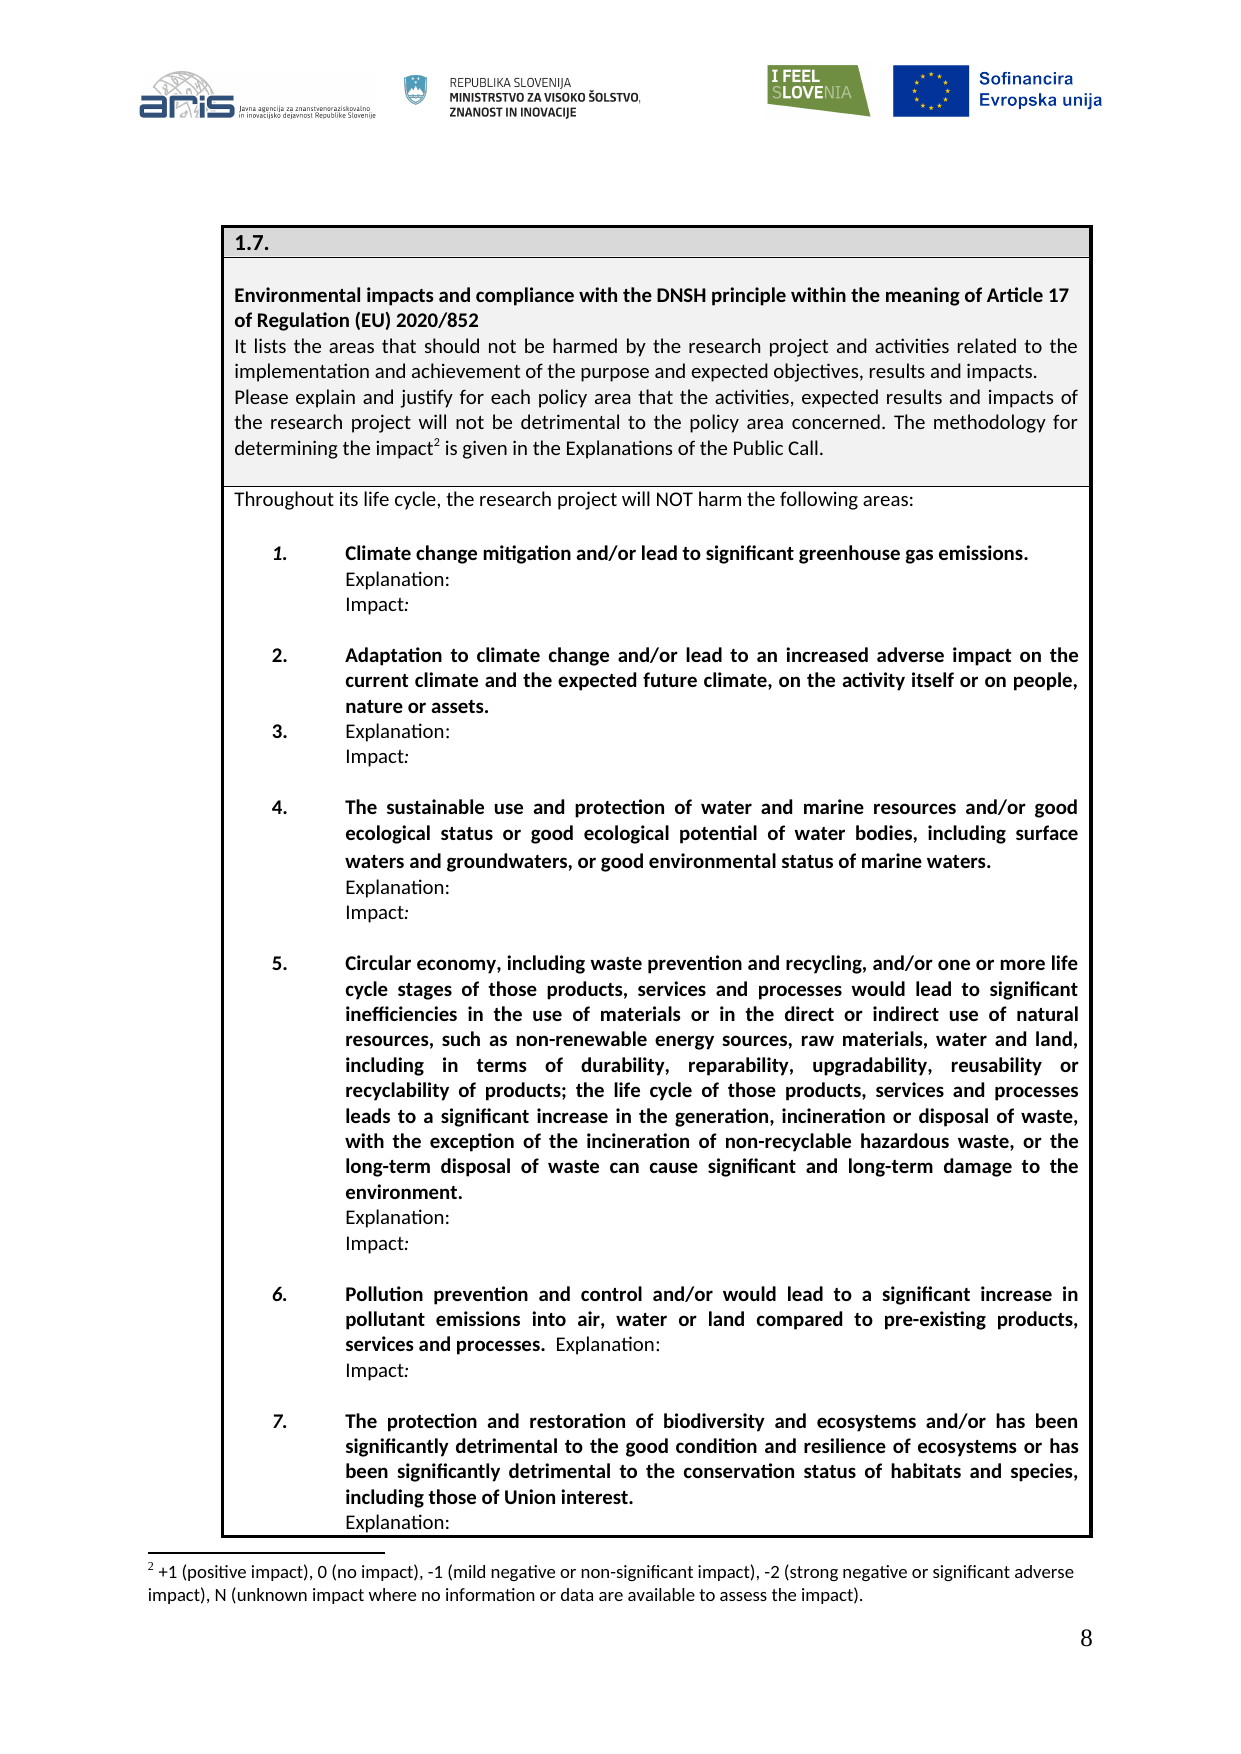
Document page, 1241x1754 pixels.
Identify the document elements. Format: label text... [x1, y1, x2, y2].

picture [139, 71, 376, 120]
picture [404, 75, 641, 119]
picture [889, 61, 1113, 121]
table_header 1.7. [224, 228, 1089, 256]
table_cell Environmental impacts and compliance with the DNSH principle within the meaning of Article 17 of Regulation (EU) 2020/852 It lists the areas that should not be harmed by the research project and activities related to the implementation and achievement of the purpose and expected objectives, results and impacts. Please explain and justify for each policy area that the activities, expected results and impacts of the research project will not be detrimental to the policy area concerned. The methodology for determining the impact is given in the Explanations of the Public Call. [224, 258, 1089, 486]
picture [763, 61, 875, 121]
